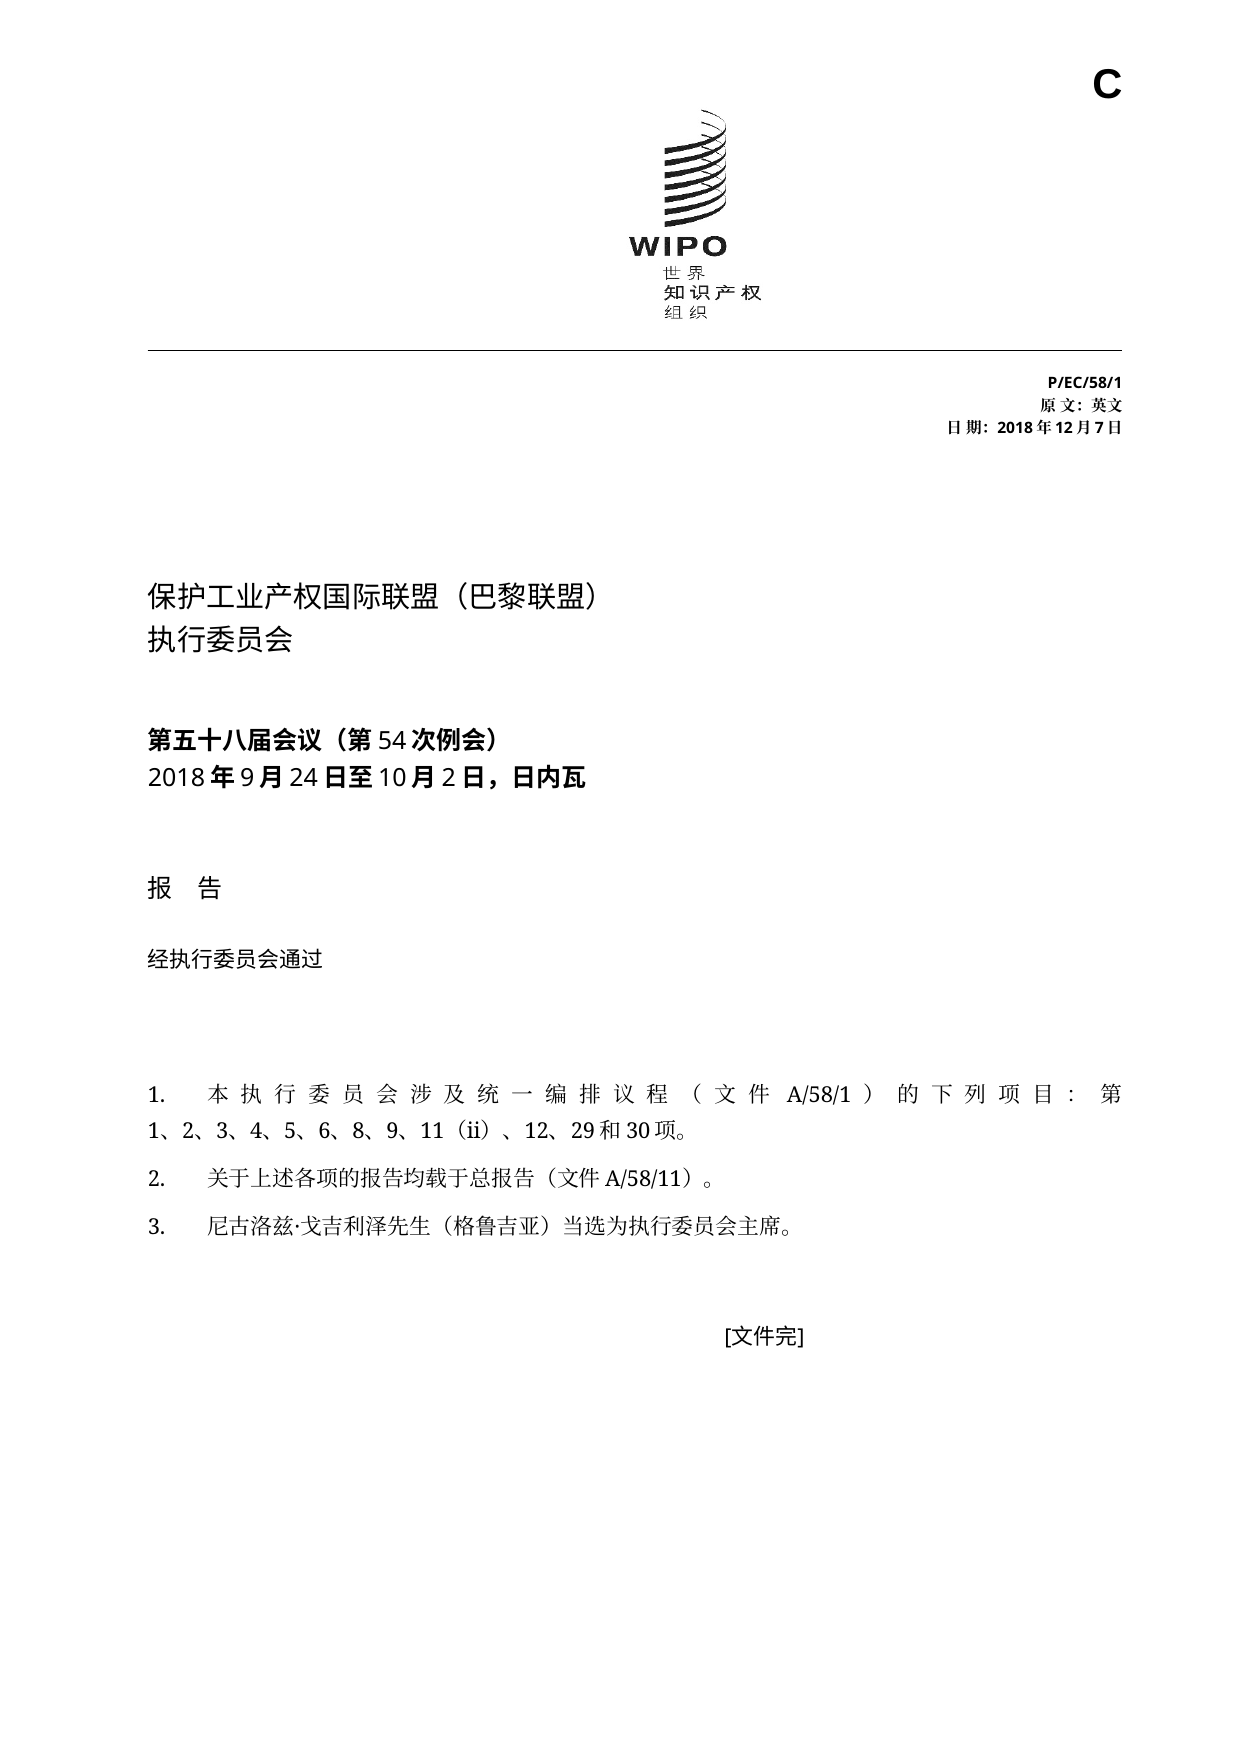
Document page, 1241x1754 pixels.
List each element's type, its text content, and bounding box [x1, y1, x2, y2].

picture [626, 107, 769, 325]
text 经执行委员会通过 [148, 942, 1122, 974]
text 3. 尼古洛兹·戈吉利泽先生（格鲁吉亚）当选为执行委员会主席。 [148, 1205, 1122, 1240]
text 2018年9月24日至10月2日，日内瓦 [148, 757, 1122, 793]
text 保护工业产权国际联盟（巴黎联盟） 执行委员会 [148, 574, 1122, 658]
text C [148, 59, 1122, 107]
text [文件完] [724, 1315, 1122, 1351]
text 报 告 [148, 868, 1122, 904]
text 1. 本执行委员会涉及统一编排议程（文件A/58/1）的下列项目：第1、2、3、4、5、6、8、9、11（ii）、12、29和30项。 [148, 1074, 1122, 1144]
text 日 期：2018年12月7日 [148, 416, 1122, 438]
text 第五十八届会议（第54次例会） [148, 721, 1122, 757]
text P/EC/58/1 [148, 351, 1122, 393]
text 2. 关于上述各项的报告均载于总报告（文件A/58/11）。 [148, 1157, 1122, 1192]
text 原 文：英文 [148, 393, 1122, 416]
